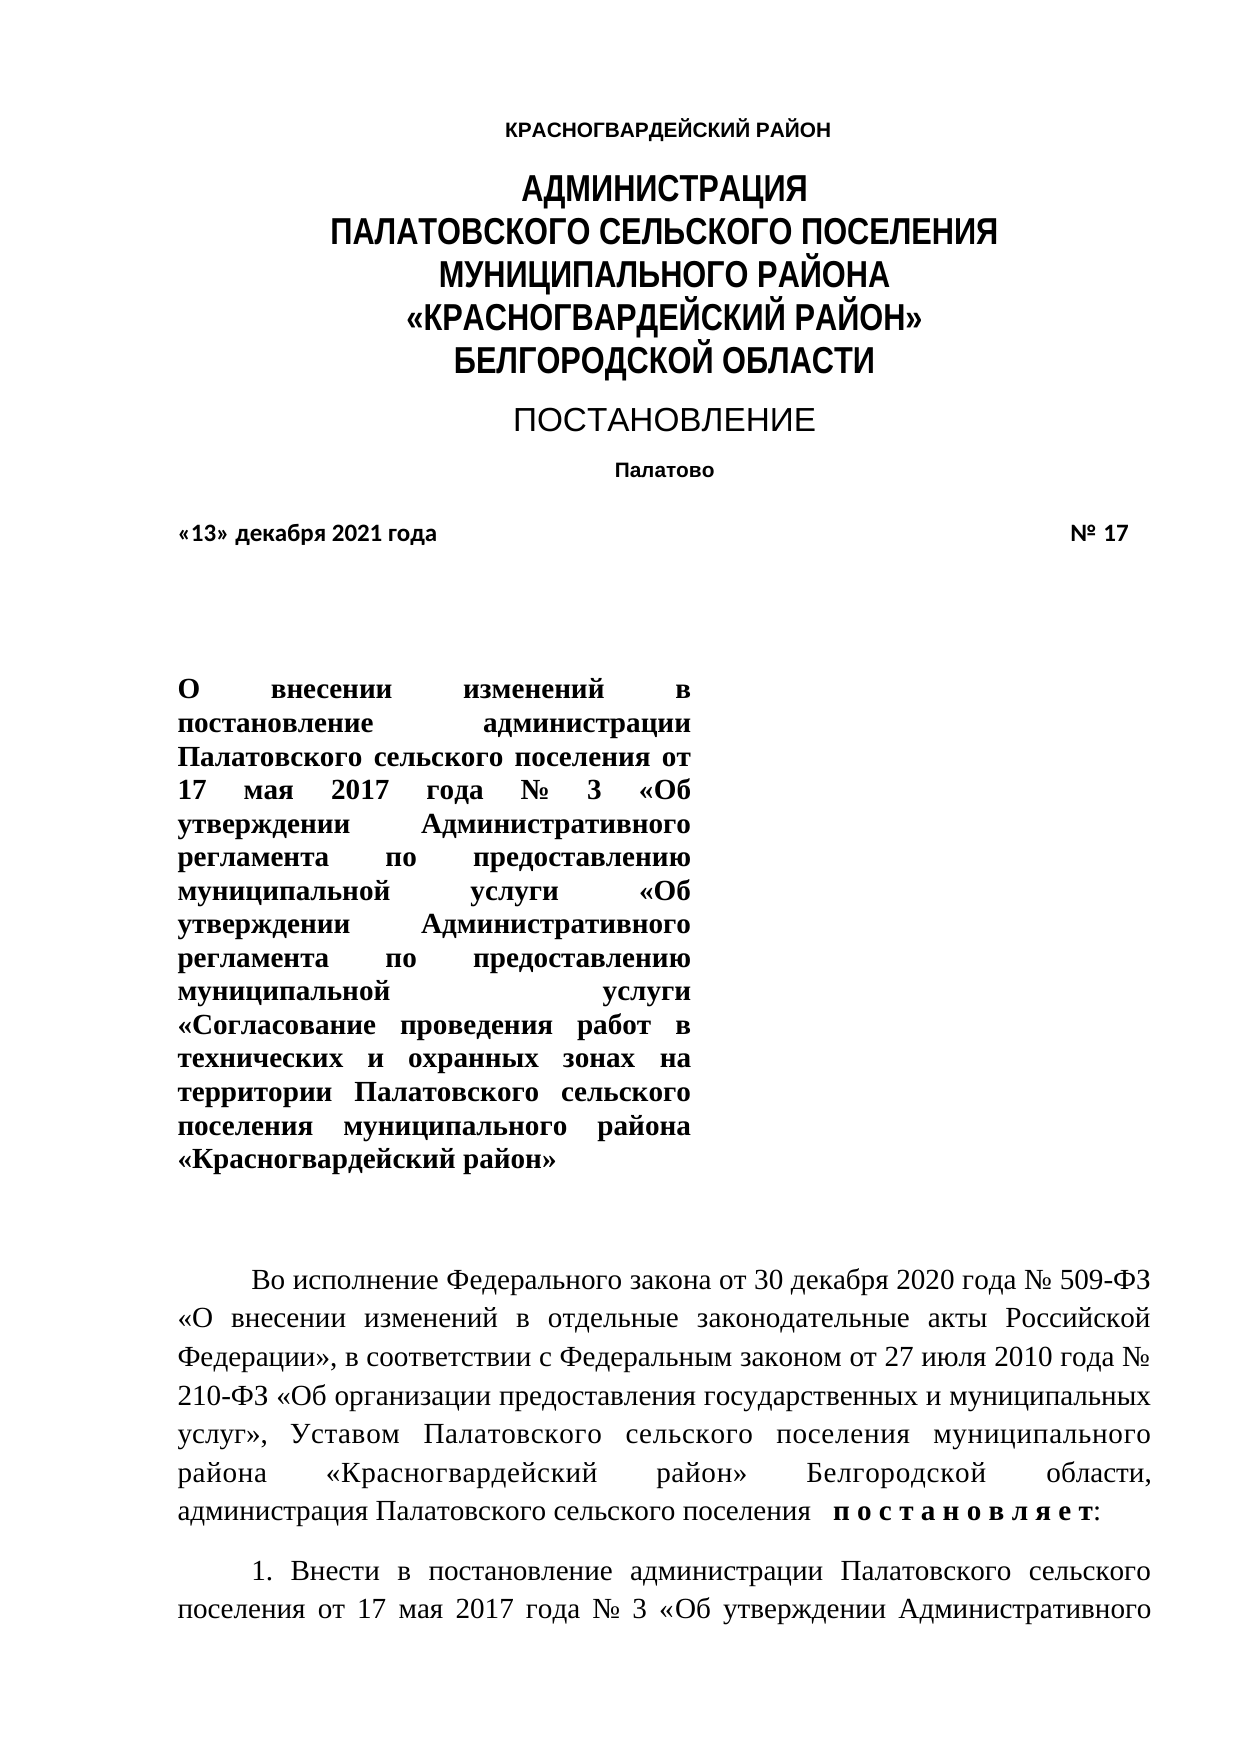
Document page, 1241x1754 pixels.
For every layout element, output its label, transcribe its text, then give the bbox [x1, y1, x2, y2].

text Палатово [177, 458, 1152, 482]
text «13» декабря 2021 года № 17 [177, 517, 1152, 548]
text КРАСНОГВАРДЕЙСКИЙ РАЙОН [177, 118, 1152, 142]
text АДМИНИСТРАЦИЯ [177, 166, 1152, 209]
text ПАЛАТОВСКОГО СЕЛЬСКОГО ПОСЕЛЕНИЯ [177, 209, 1152, 252]
text «КРАСНОГВАРДЕЙСКИЙ РАЙОН» [177, 295, 1152, 338]
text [177, 1553, 1152, 1625]
text Во исполнение Федерального закона от 30 декабря 2020 года № 509-ФЗ «О внесении изменений в отдельные законодательные акты Российской Федерации», в соответствии с Федеральным законом от 27 июля 2010 года № 210-ФЗ «Об организации предоставления государственных и муниципальных услуг», Уставом Палатовского сельского поселения муниципального района «Красногвардейский район» Белгородской области, администрация Палатовского сельского поселения п о с т а н о в л я е т: [177, 1262, 1152, 1527]
text БЕЛГОРОДСКОЙ ОБЛАСТИ [177, 338, 1152, 381]
table_header О внесении изменений в постановление администрации Палатовского сельского поселения от 17 мая 2017 года № 3 «Об утверждении Административного регламента по предоставлению муниципальной услуги «Об утверждении Административного регламента по предоставлению муниципальной услуги «Согласование проведения работ в технических и охранных зонах на территории Палатовского сельского поселения муниципального района «Красногвардейский район» [166, 672, 702, 1203]
text ПОСТАНОВЛЕНИЕ [177, 400, 1152, 439]
text МУНИЦИПАЛЬНОГО РАЙОНА [177, 252, 1152, 295]
